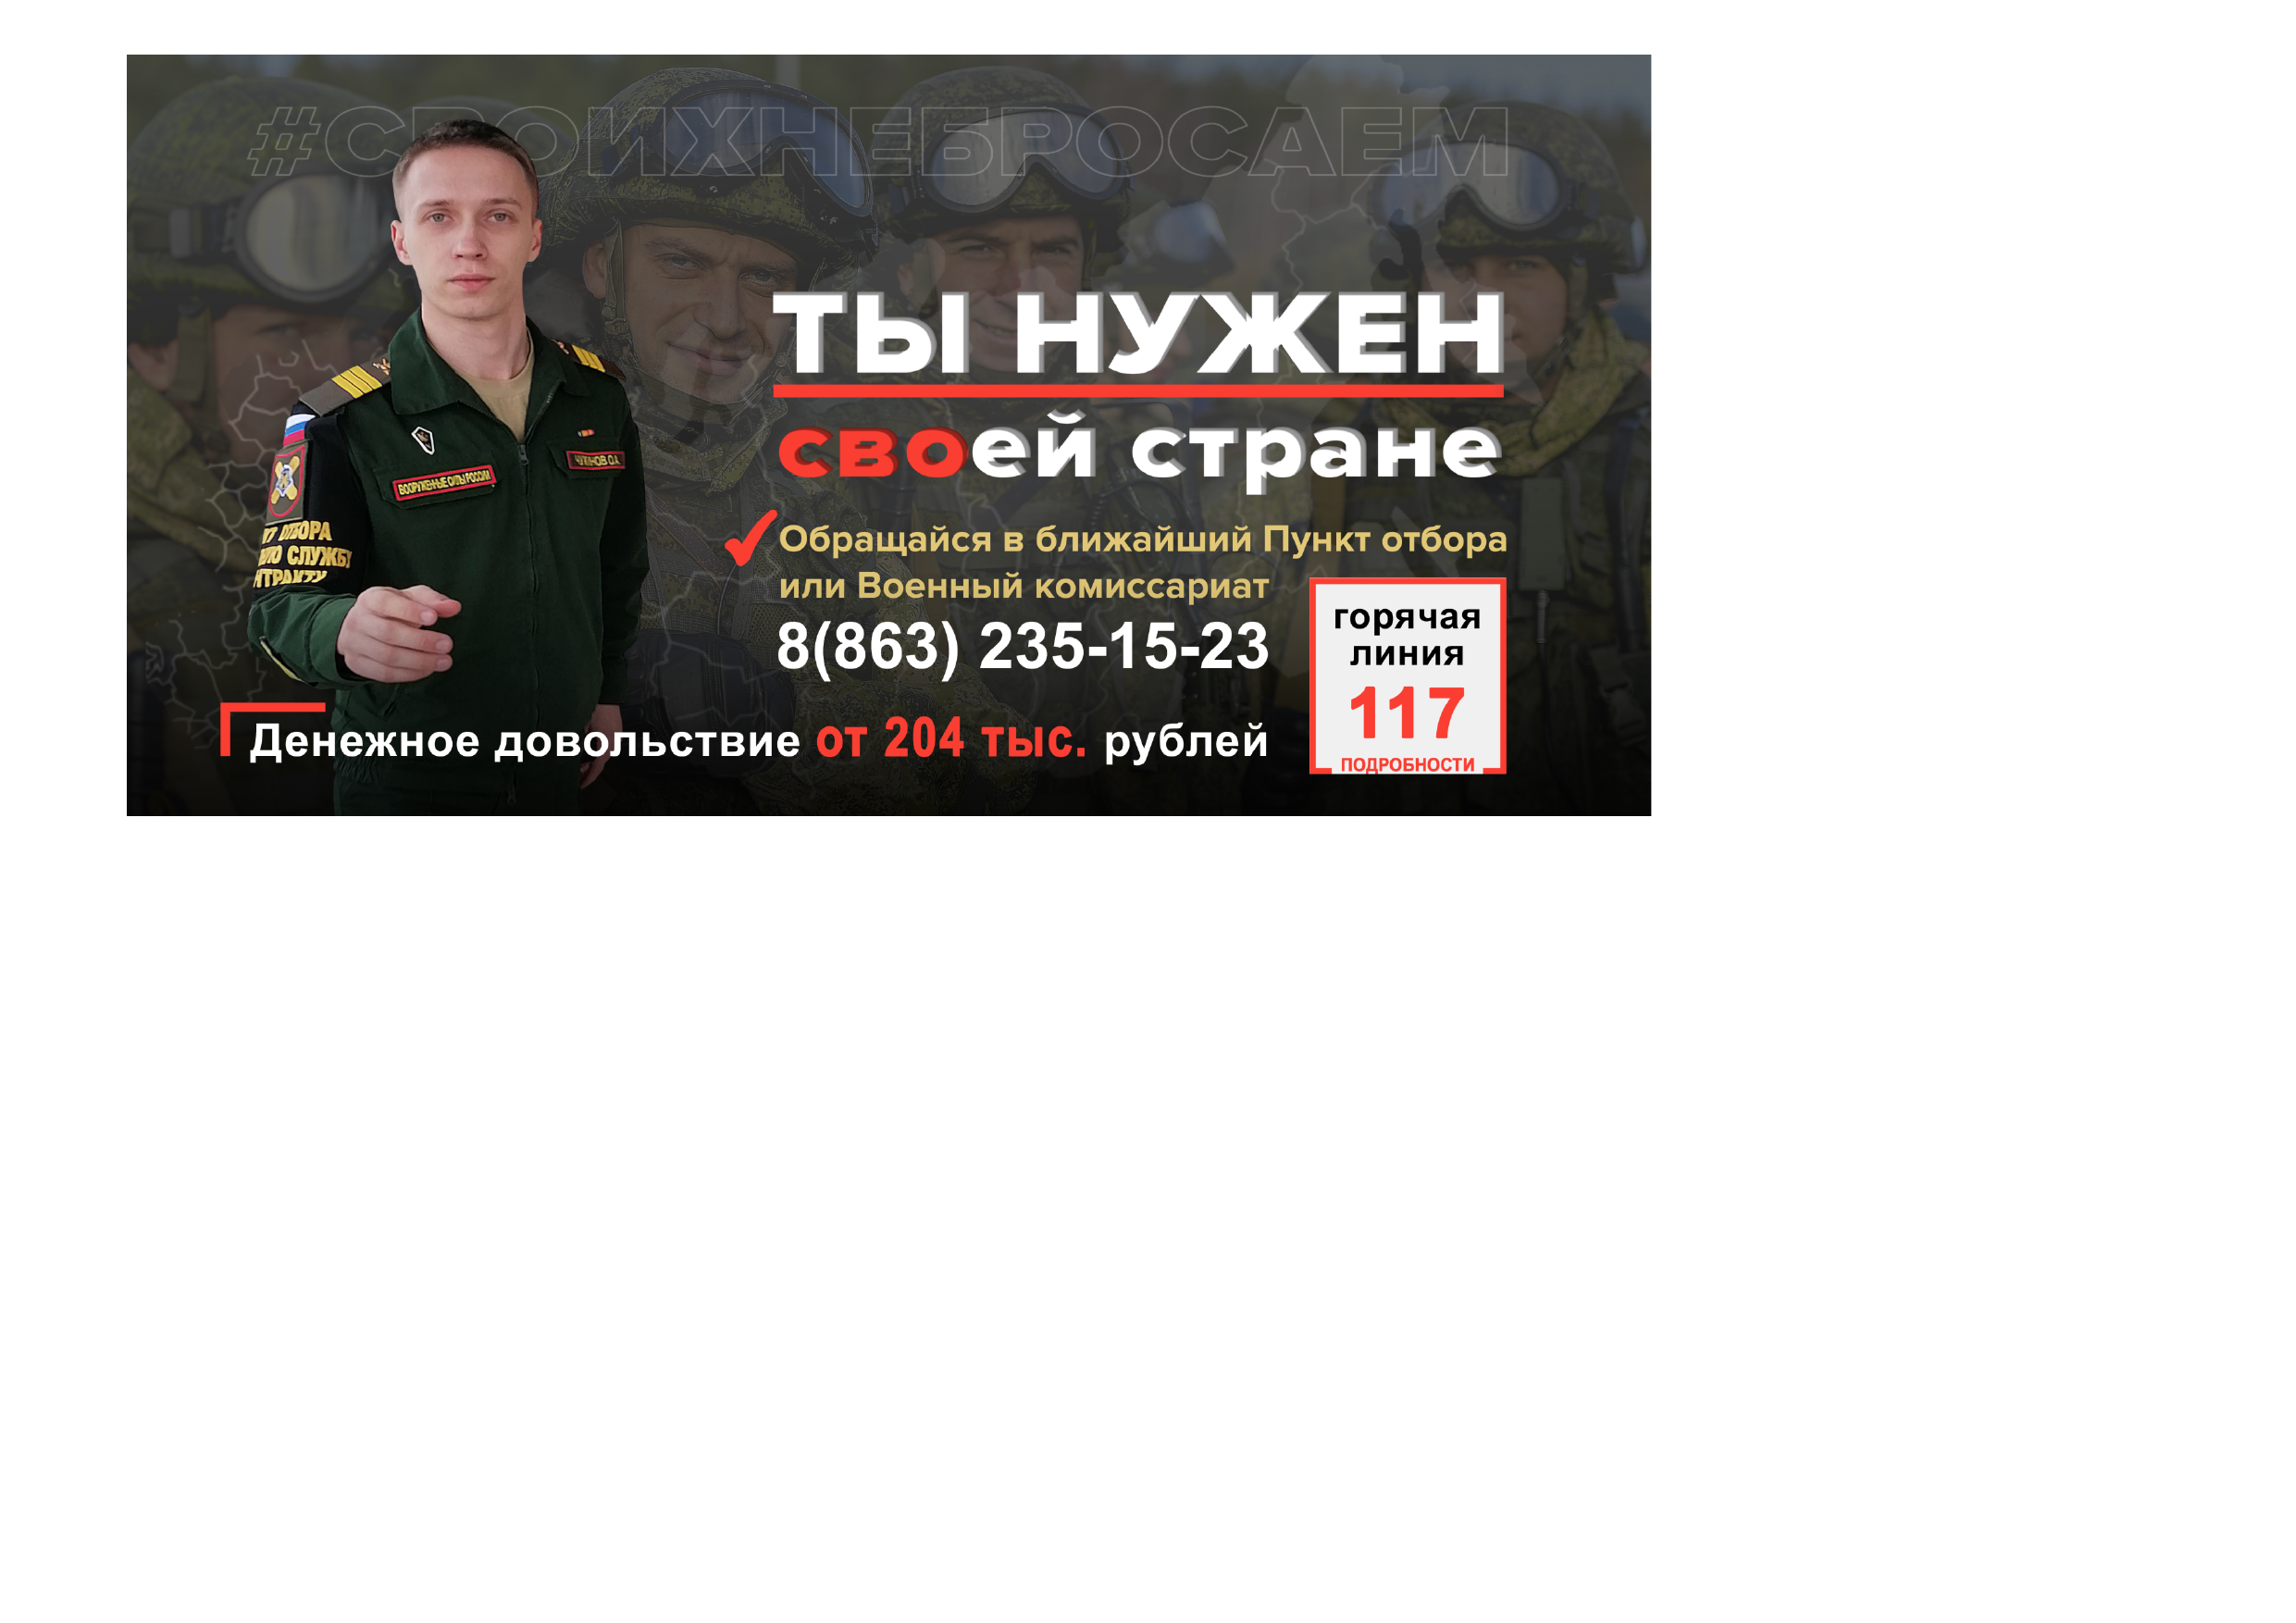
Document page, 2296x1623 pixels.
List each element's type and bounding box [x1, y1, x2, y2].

picture [127, 55, 1652, 816]
